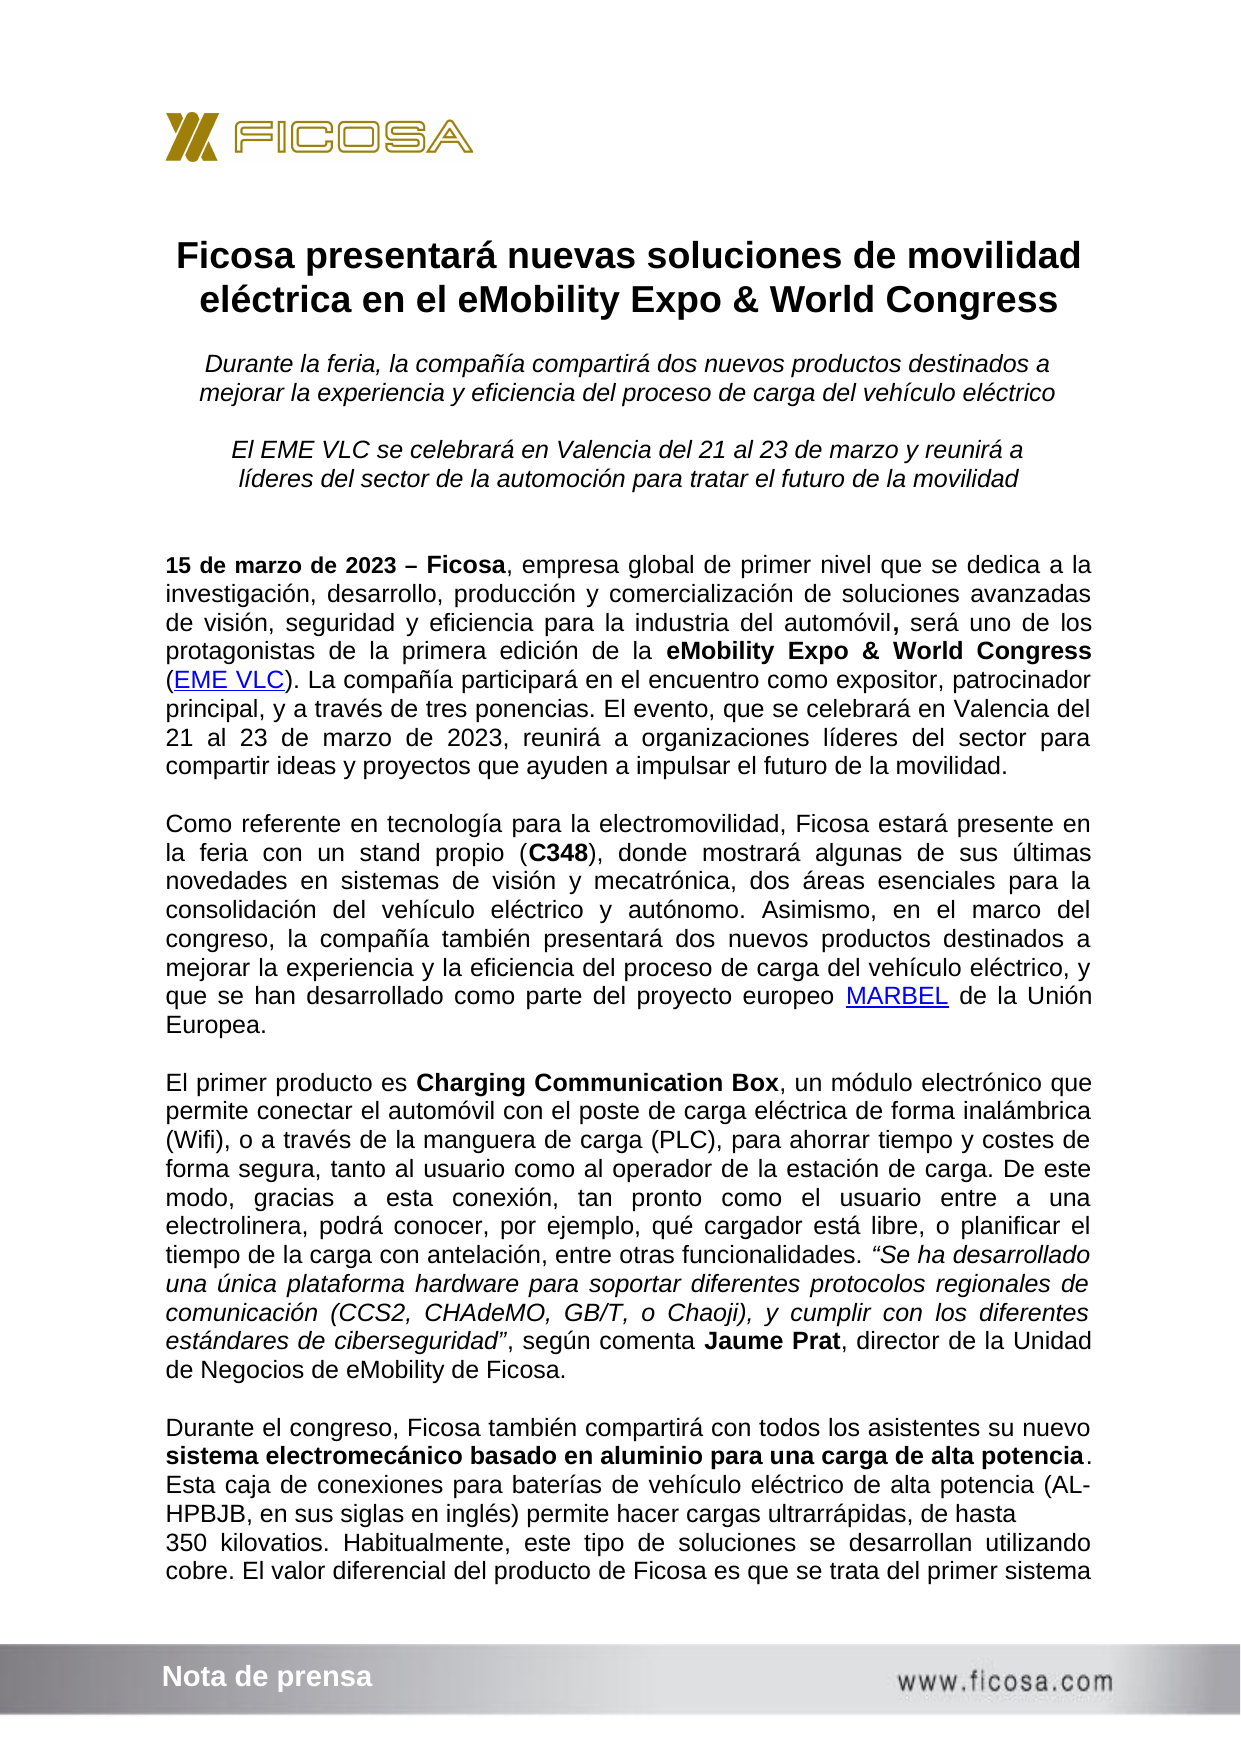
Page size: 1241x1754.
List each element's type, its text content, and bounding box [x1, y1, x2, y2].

text El primer producto es Charging Communication Box, un módulo electrónico que permite conectar el automóvil con el poste de carga eléctrica de forma inalámbrica (Wifi), o a través de la manguera de carga (PLC), para ahorrar tiempo y costes de forma segura, tanto al usuario como al operador de la estación de carga. De este modo, gracias a esta conexión, tan pronto como el usuario entre a una electrolinera, podrá conocer, por ejemplo, qué cargador está libre, o planificar el tiempo de la carga con antelación, entre otras funcionalidades. “Se ha desarrollado una única plataforma hardware para soportar diferentes protocolos regionales de comunicación (CCS2, CHAdeMO, GB/T, o Chaoji), y cumplir con los diferentes estándares de ciberseguridad”, según comenta Jaume Prat, director de la Unidad de Negocios de eMobility de Ficosa. [165, 1067, 1092, 1384]
subtitle Ficosa presentará nuevas soluciones de movilidad eléctrica en el eMobility Expo & World Congress [165, 234, 1092, 320]
text líderes del sector de la automoción para tratar el futuro de la movilidad [165, 464, 1092, 492]
text Como referente en tecnología para la electromovilidad, Ficosa estará presente en la feria con un stand propio (C348), donde mostrará algunas de sus últimas novedades en sistemas de visión y mecatrónica, dos áreas esenciales para la consolidación del vehículo eléctrico y autónomo. Asimismo, en el marco del congreso, la compañía también presentará dos nuevos productos destinados a mejorar la experiencia y la eficiencia del proceso de carga del vehículo eléctrico, y que se han desarrollado como parte del proyecto europeo MARBEL de la Unión Europea. [165, 809, 1092, 1039]
text 15 de marzo de 2023 – Ficosa, empresa global de primer nivel que se dedica a la investigación, desarrollo, producción y comercialización de soluciones avanzadas de visión, seguridad y eficiencia para la industria del automóvil, será uno de los protagonistas de la primera edición de la eMobility Expo & World Congress (EME VLC). La compañía participará en el encuentro como expositor, patrocinador principal, y a través de tres ponencias. El evento, que se celebrará en Valencia del 21 al 23 de marzo de 2023, reunirá a organizaciones líderes del sector para compartir ideas y proyectos que ayuden a impulsar el futuro de la movilidad. [165, 550, 1092, 780]
picture [165, 112, 474, 162]
text Durante el congreso, Ficosa también compartirá con todos los asistentes su nuevo sistema electromecánico basado en aluminio para una carga de alta potencia. Esta caja de conexiones para baterías de vehículo eléctrico de alta potencia (AL-HPBJB, en sus siglas en inglés) permite hacer cargas ultrarrápidas, de hasta [165, 1412, 1092, 1527]
picture [0, 1644, 1241, 1717]
text Durante la feria, la compañía compartirá dos nuevos productos destinados a mejorar la experiencia y eficiencia del proceso de carga del vehículo eléctrico [165, 349, 1092, 406]
text El EME VLC se celebrará en Valencia del 21 al 23 de marzo y reunirá a [165, 435, 1092, 464]
